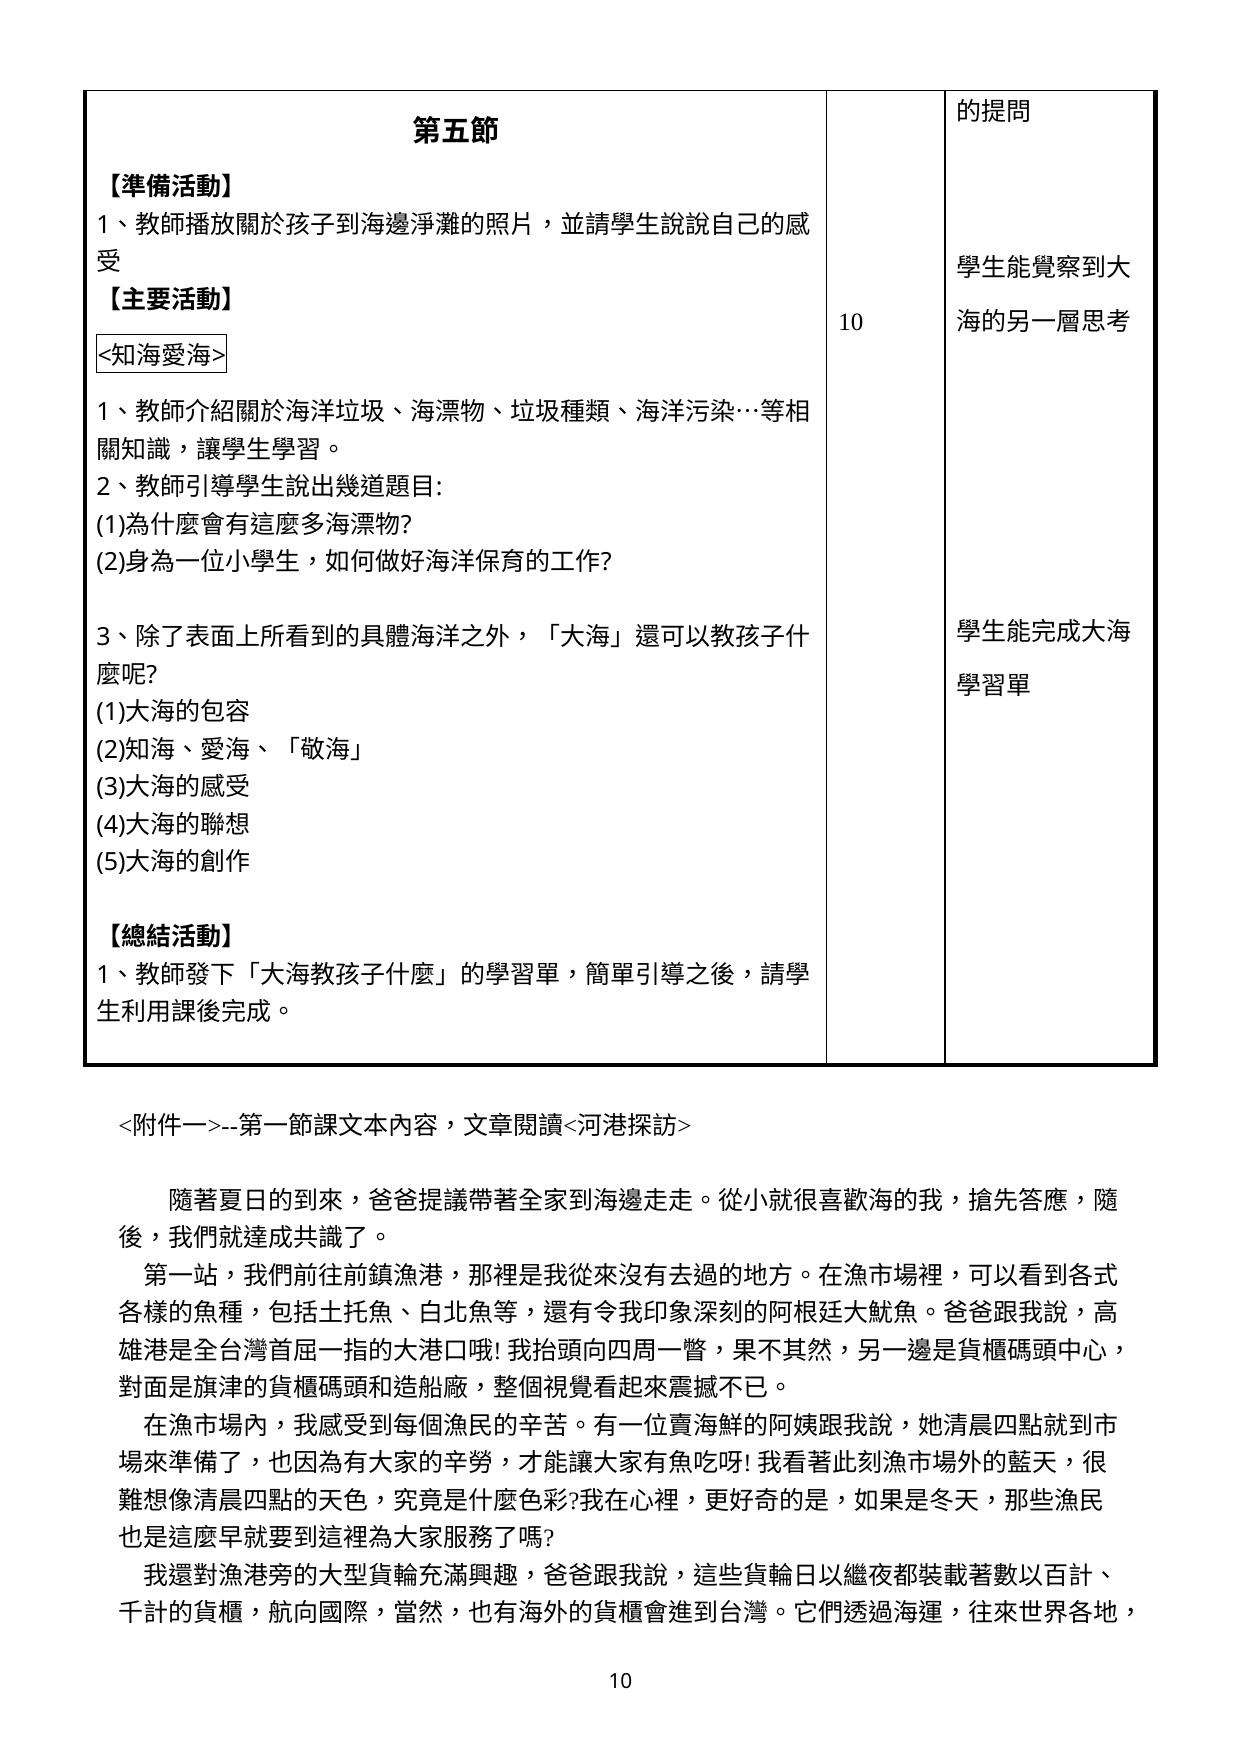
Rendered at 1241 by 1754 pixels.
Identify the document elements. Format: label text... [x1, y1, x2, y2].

text 第一站，我們前往前鎮漁港，那裡是我從來沒有去過的地方。在漁市場裡，可以看到各式各樣的魚種，包括土托魚、白北魚等，還有令我印象深刻的阿根廷大魷魚。爸爸跟我說，高雄港是全台灣首屈一指的大港口哦! 我抬頭向四周一瞥，果不其然，另一邊是貨櫃碼頭中心，對面是旗津的貨櫃碼頭和造船廠，整個視覺看起來震撼不已。 [118, 1255, 1122, 1405]
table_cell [827, 91, 944, 1063]
text 在漁市場內，我感受到每個漁民的辛苦。有一位賣海鮮的阿姨跟我說，她清晨四點就到市場來準備了，也因為有大家的辛勞，才能讓大家有魚吃呀! 我看著此刻漁市場外的藍天，很難想像清晨四點的天色，究竟是什麼色彩?我在心裡，更好奇的是，如果是冬天，那些漁民也是這麼早就要到這裡為大家服務了嗎? [118, 1405, 1122, 1555]
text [118, 1555, 1122, 1630]
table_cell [946, 91, 1153, 1063]
text 隨著夏日的到來，爸爸提議帶著全家到海邊走走。從小就很喜歡海的我，搶先答應，隨後，我們就達成共識了。 [118, 1180, 1122, 1255]
text <附件一>--第一節課文本內容，文章閱讀<河港探訪> [118, 1105, 1122, 1142]
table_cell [87, 91, 826, 1063]
